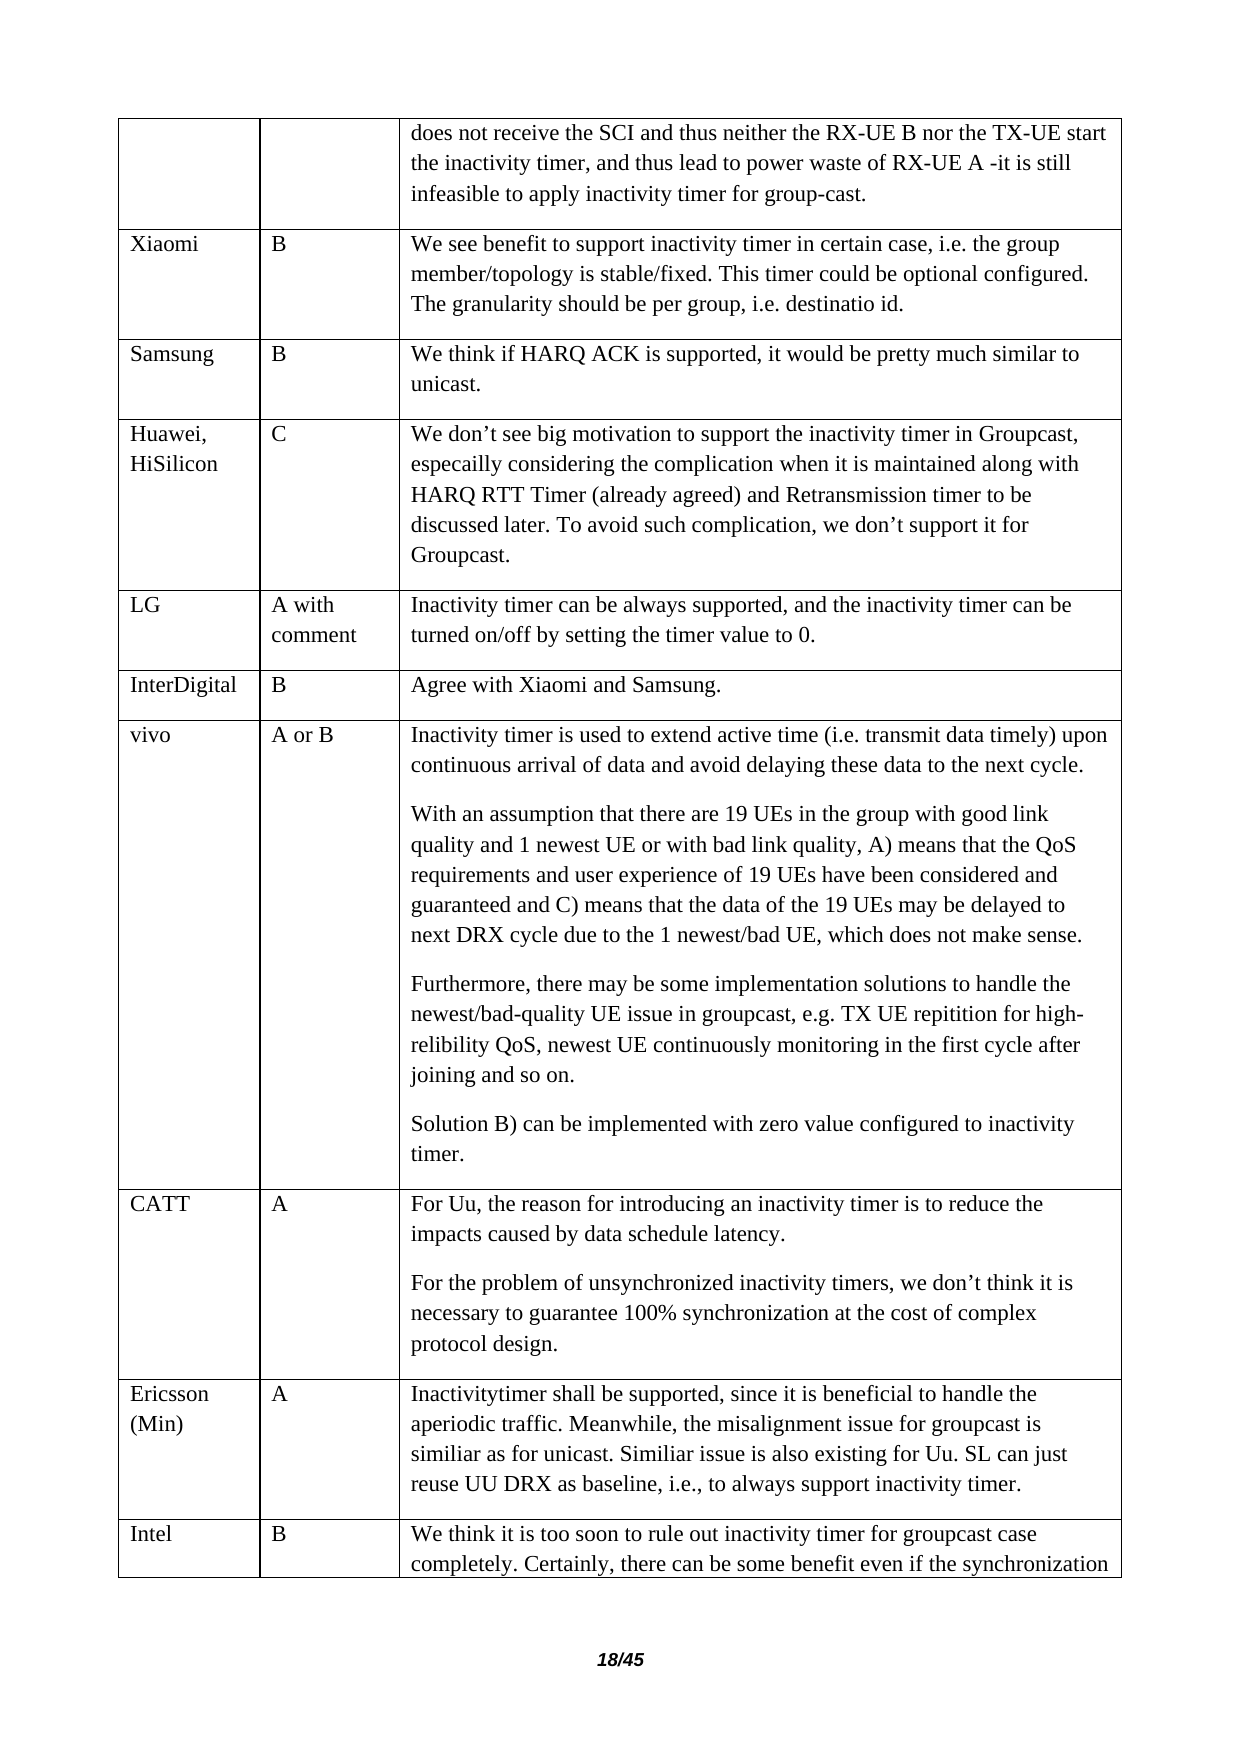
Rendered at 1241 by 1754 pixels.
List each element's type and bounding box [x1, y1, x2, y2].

table_cell [261, 1520, 399, 1577]
table_cell [400, 420, 1121, 590]
table_cell [400, 1520, 1121, 1577]
table_cell [261, 671, 399, 720]
table_cell [119, 1520, 259, 1577]
table_cell [119, 230, 259, 339]
table_cell [119, 420, 259, 590]
table_cell [119, 721, 259, 1189]
table_cell [261, 230, 399, 339]
table_cell [400, 671, 1121, 720]
table_cell [261, 420, 399, 590]
table_cell [400, 1380, 1121, 1519]
table_cell [400, 591, 1121, 670]
table_cell [261, 1380, 399, 1519]
table_cell [400, 340, 1121, 419]
table_cell [119, 340, 259, 419]
table_cell [261, 1190, 399, 1378]
table_cell [119, 1190, 259, 1378]
table_cell [119, 591, 259, 670]
table_cell [400, 119, 1121, 228]
table_cell [261, 119, 399, 228]
table_cell [261, 721, 399, 1189]
table_cell [400, 721, 1121, 1189]
table_cell [119, 119, 259, 228]
table_cell [400, 1190, 1121, 1378]
table_cell [261, 340, 399, 419]
table_cell [400, 230, 1121, 339]
table_cell [261, 591, 399, 670]
table_cell [119, 1380, 259, 1519]
table_cell [119, 671, 259, 720]
